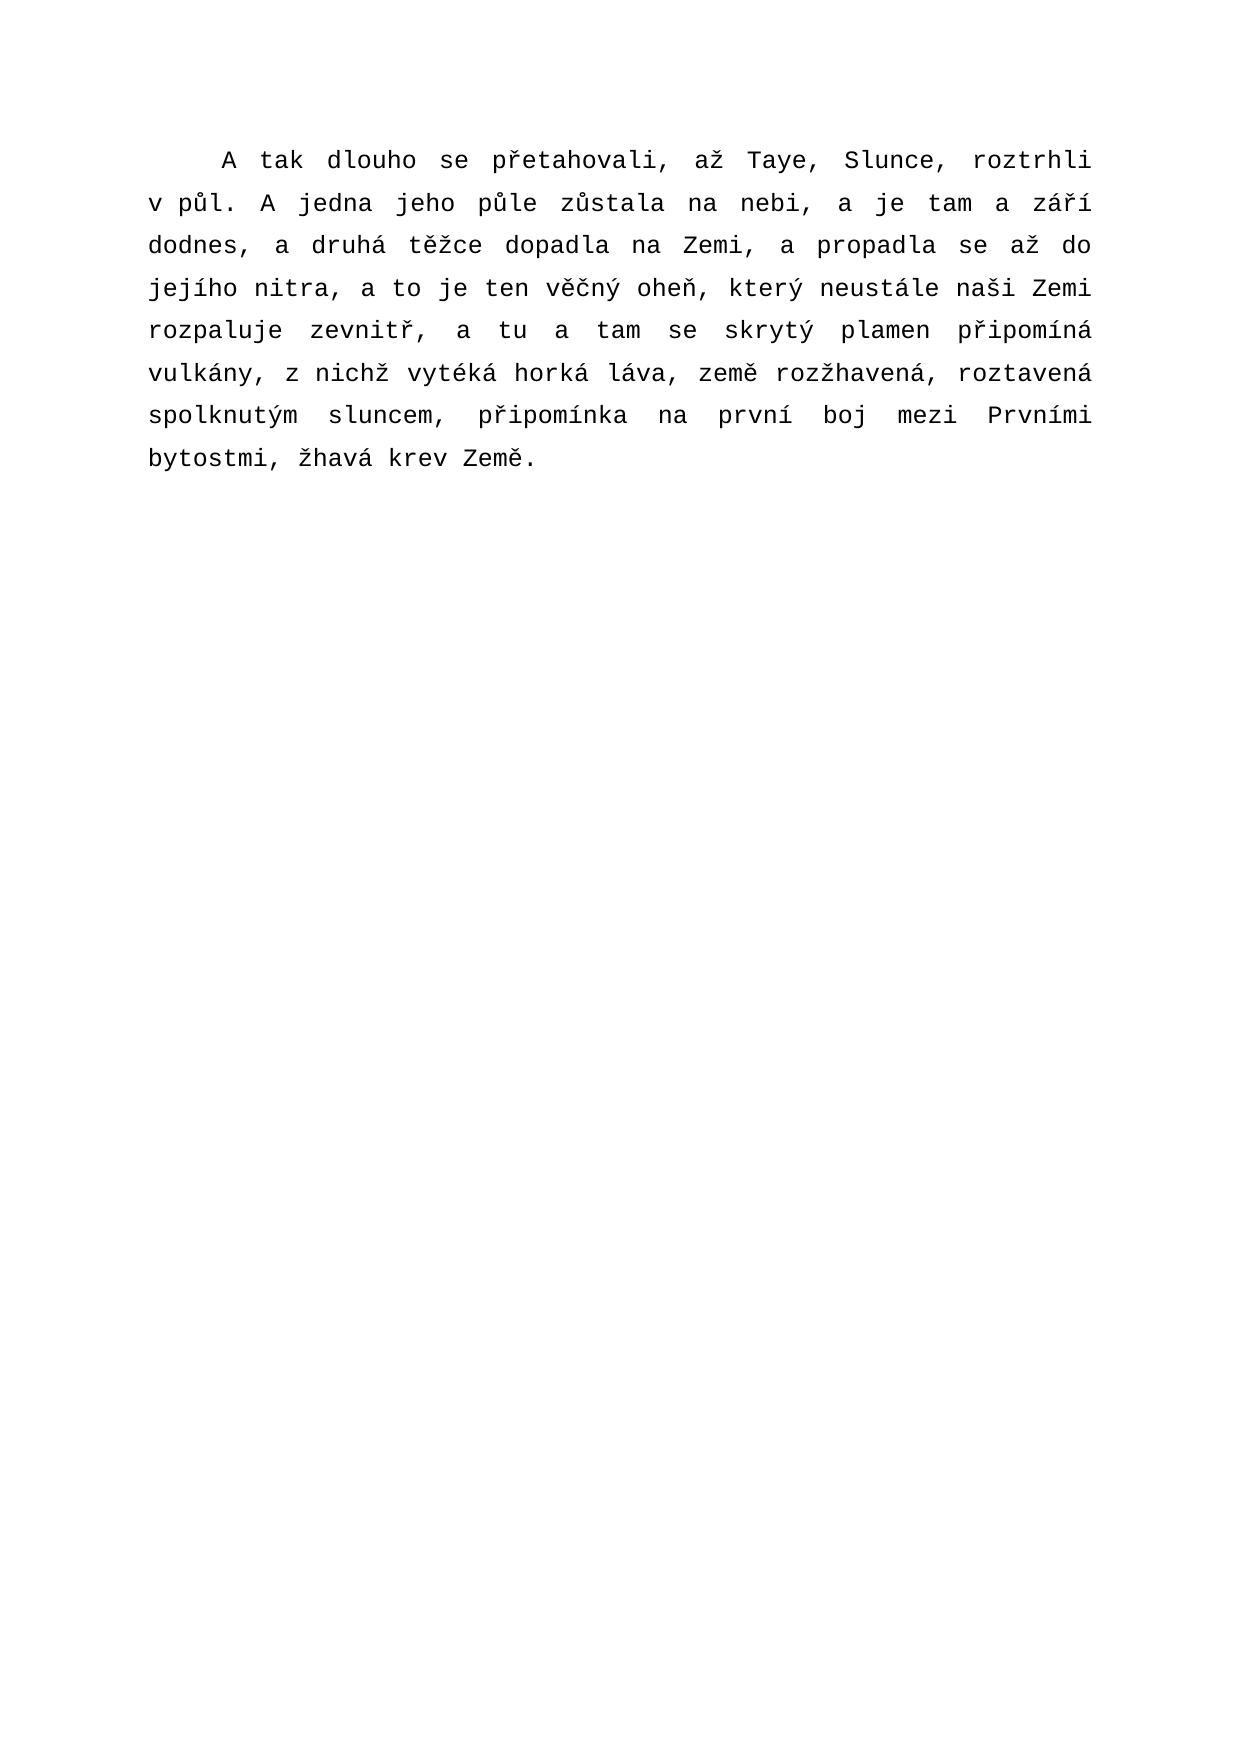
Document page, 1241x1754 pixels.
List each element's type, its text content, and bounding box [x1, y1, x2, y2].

text A tak dlouho se přetahovali, až Taye, Slunce, roztrhli v půl. A jedna jeho půle zůstala na nebi, a je tam a září dodnes, a druhá těžce dopadla na Zemi, a propadla se až do jejího nitra, a to je ten věčný oheň, který neustále naši Zemi rozpaluje zevnitř, a tu a tam se skrytý plamen připomíná vulkány, z nichž vytéká horká láva, země rozžhavená, roztavená spolknutým sluncem, připomínka na první boj mezi Prvními bytostmi, žhavá krev Země. [148, 148, 1093, 473]
